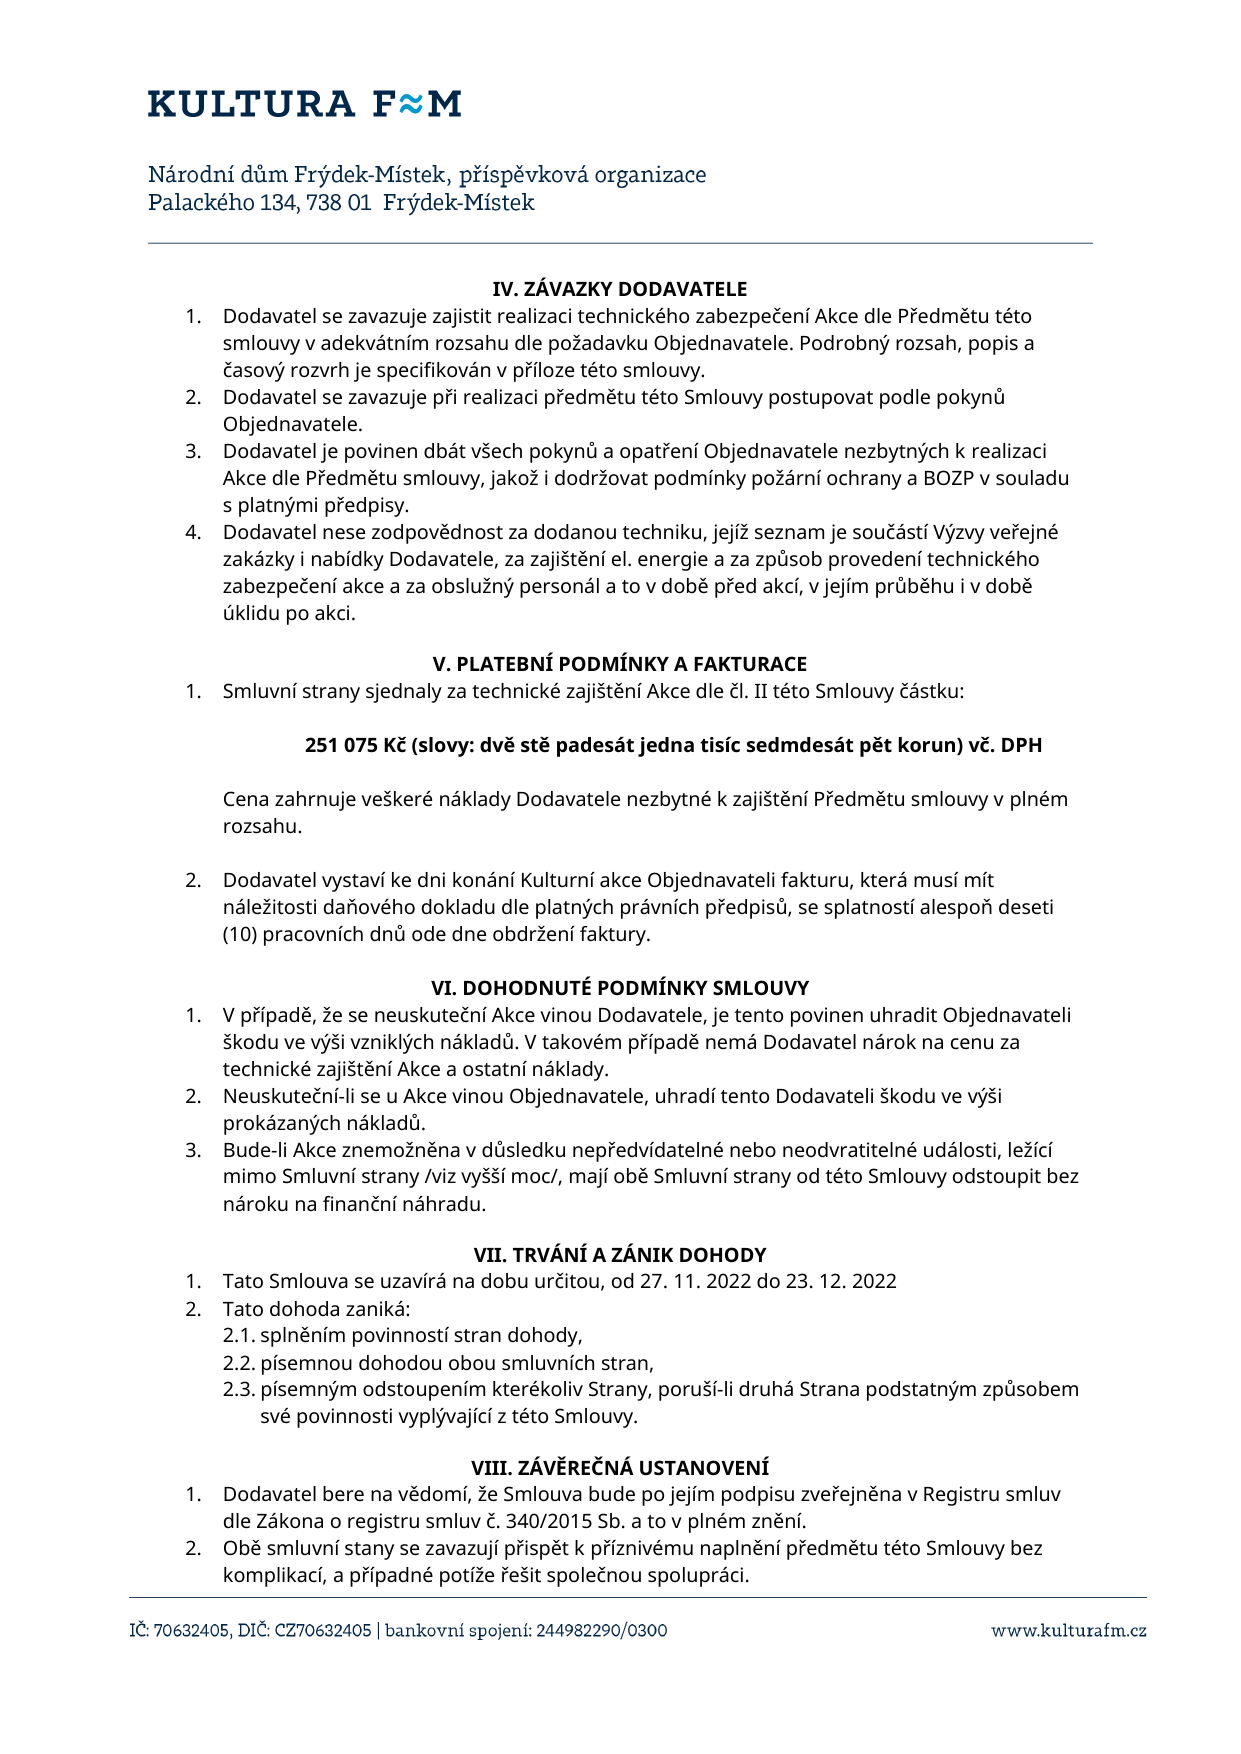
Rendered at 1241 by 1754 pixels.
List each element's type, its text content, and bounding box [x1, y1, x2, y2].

picture [88, 1591, 1173, 1701]
list Bude-li Akce znemožněna v důsledku nepředvídatelné nebo neodvratitelné události, ležící mimo Smluvní strany /viz vyšší moc/, mají obě Smluvní strany od této Smlouvy odstoupit bez nároku na finanční náhradu. [185, 1136, 1093, 1217]
text VII. TRVÁNÍ A ZÁNIK DOHODY [148, 1241, 1093, 1268]
text IV. ZÁVAZKY DODAVATELE [148, 275, 1093, 302]
list Dodavatel vystaví ke dni konání Kulturní akce Objednavateli fakturu, která musí mít náležitosti daňového dokladu dle platných právních předpisů, se splatností alespoň deseti (10) pracovních dnů ode dne obdržení faktury. [185, 866, 1093, 947]
text Cena zahrnuje veškeré náklady Dodavatele nezbytné k zajištění Předmětu smlouvy v plném rozsahu. [223, 785, 1093, 839]
list Dodavatel bere na vědomí, že Smlouva bude po jejím podpisu zveřejněna v Registru smluv dle Zákona o registru smluv č. 340/2015 Sb. a to v plném znění. [185, 1481, 1093, 1535]
list Obě smluvní stany se zavazují přispět k příznivému naplnění předmětu této Smlouvy bez komplikací, a případné potíže řešit společnou spolupráci. [185, 1535, 1093, 1589]
list Dodavatel nese zodpovědnost za dodanou techniku, jejíž seznam je součástí Výzvy veřejné zakázky i nabídky Dodavatele, za zajištění el. energie a za způsob provedení technického zabezpečení akce a za obslužný personál a to v době před akcí, v jejím průběhu i v době úklidu po akci. [185, 518, 1093, 626]
text VI. DOHODNUTÉ PODMÍNKY SMLOUVY [148, 974, 1093, 1001]
list Neuskuteční-li se u Akce vinou Objednavatele, uhradí tento Dodavateli škodu ve výši prokázaných nákladů. [185, 1082, 1093, 1136]
list písemnou dohodou obou smluvních stran, [223, 1349, 1093, 1376]
list Smluvní strany sjednaly za technické zajištění Akce dle čl. II této Smlouvy částku: [185, 677, 1093, 704]
list Tato Smlouva se uzavírá na dobu určitou, od 27. 11. 2022 do 23. 12. 2022 [185, 1268, 1093, 1295]
list Dodavatel je povinen dbát všech pokynů a opatření Objednavatele nezbytných k realizaci Akce dle Předmětu smlouvy, jakož i dodržovat podmínky požární ochrany a BOZP v souladu s platnými předpisy. [185, 437, 1093, 518]
picture [0, 0, 1241, 249]
list Tato dohoda zaniká: [185, 1295, 1093, 1322]
text V. PLATEBNÍ PODMÍNKY A FAKTURACE [148, 650, 1093, 677]
list Dodavatel se zavazuje při realizaci předmětu této Smlouvy postupovat podle pokynů Objednavatele. [185, 383, 1093, 437]
list splněním povinností stran dohody, [223, 1322, 1093, 1349]
list písemným odstoupením kterékoliv Strany, poruší-li druhá Strana podstatným způsobem své povinnosti vyplývající z této Smlouvy. [223, 1376, 1093, 1430]
list V případě, že se neuskuteční Akce vinou Dodavatele, je tento povinen uhradit Objednavateli škodu ve výši vzniklých nákladů. V takovém případě nemá Dodavatel nárok na cenu za technické zajištění Akce a ostatní náklady. [185, 1001, 1093, 1082]
text VIII. ZÁVĚREČNÁ USTANOVENÍ [148, 1454, 1093, 1481]
text 251 075 Kč (slovy: dvě stě padesát jedna tisíc sedmdesát pět korun) vč. DPH [223, 731, 1093, 758]
list Dodavatel se zavazuje zajistit realizaci technického zabezpečení Akce dle Předmětu této smlouvy v adekvátním rozsahu dle požadavku Objednavatele. Podrobný rozsah, popis a časový rozvrh je specifikován v příloze této smlouvy. [185, 302, 1093, 383]
